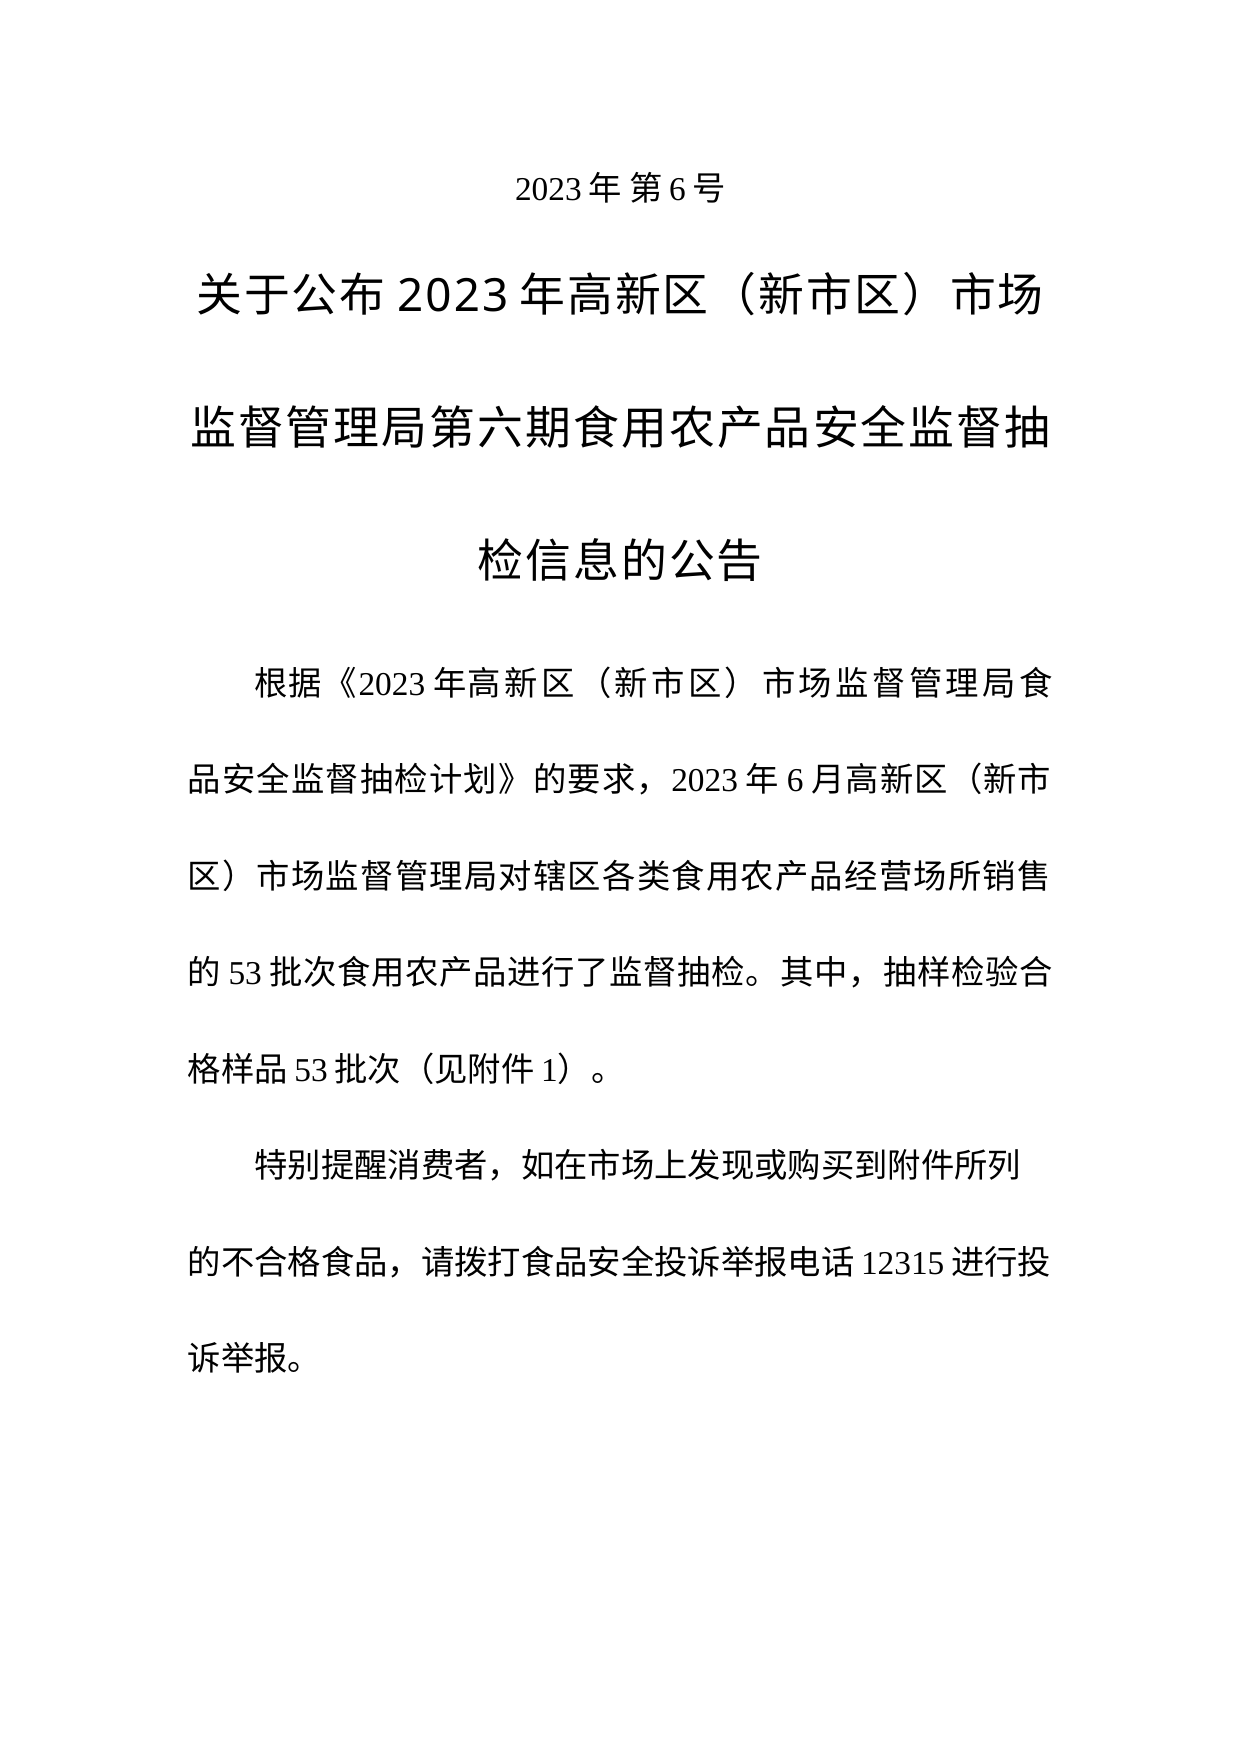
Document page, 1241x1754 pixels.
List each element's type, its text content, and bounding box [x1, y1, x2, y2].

text 根据《2023年高新区（新市区）市场监督管理局食品安全监督抽检计划》的要求，2023年6月高新区（新市区）市场监督管理局对辖区各类食用农产品经营场所销售的53批次食用农产品进行了监督抽检。其中，抽样检验合格样品53批次（见附件1）。 [187, 657, 1053, 1091]
text 特别提醒消费者，如在市场上发现或购买到附件所列的不合格食品，请拨打食品安全投诉举报电话12315进行投诉举报。 [187, 1139, 1053, 1380]
text 关于公布2023年高新区（新市区）市场监督管理局第六期食用农产品安全监督抽检信息的公告 [187, 258, 1053, 590]
text 2023年 第6号 [187, 162, 1053, 210]
